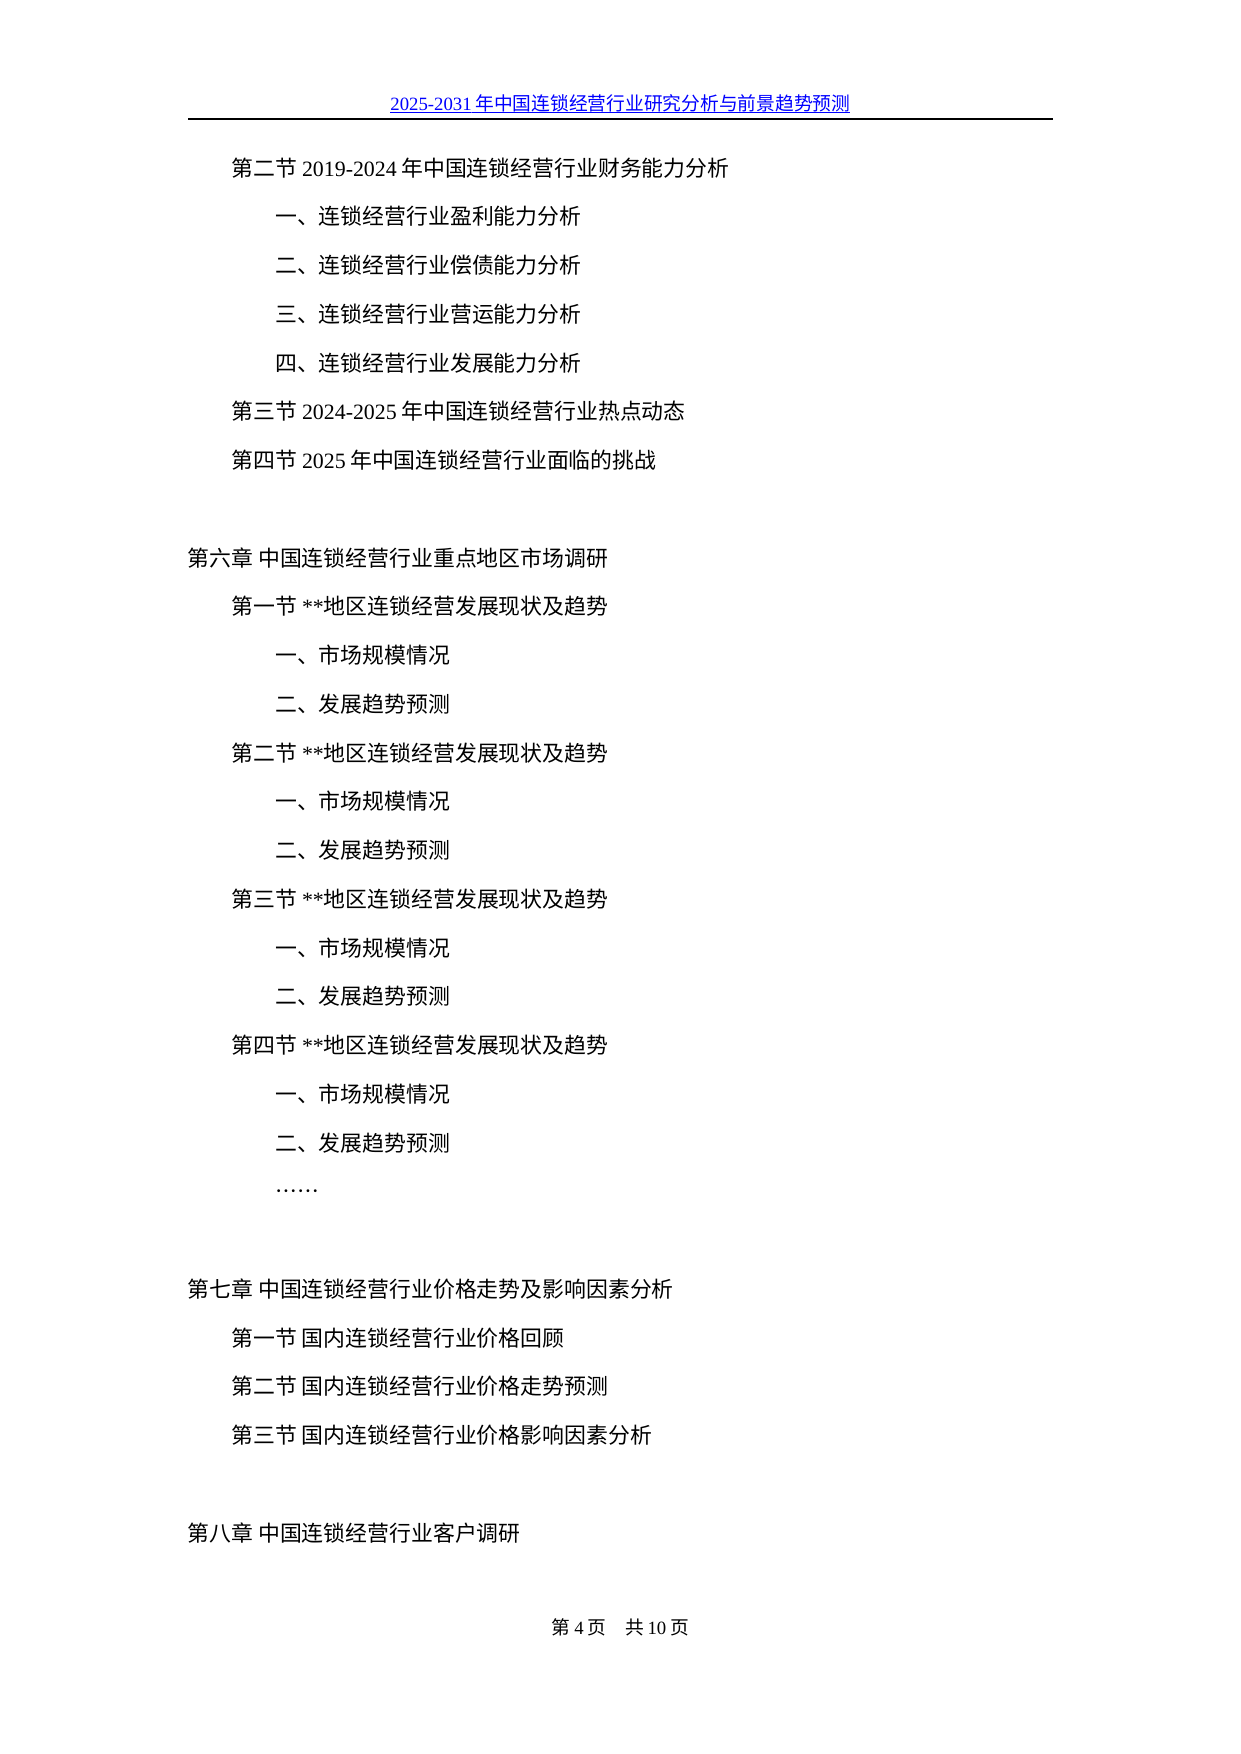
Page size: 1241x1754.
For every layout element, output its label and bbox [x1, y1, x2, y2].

text [187, 150, 1053, 1548]
